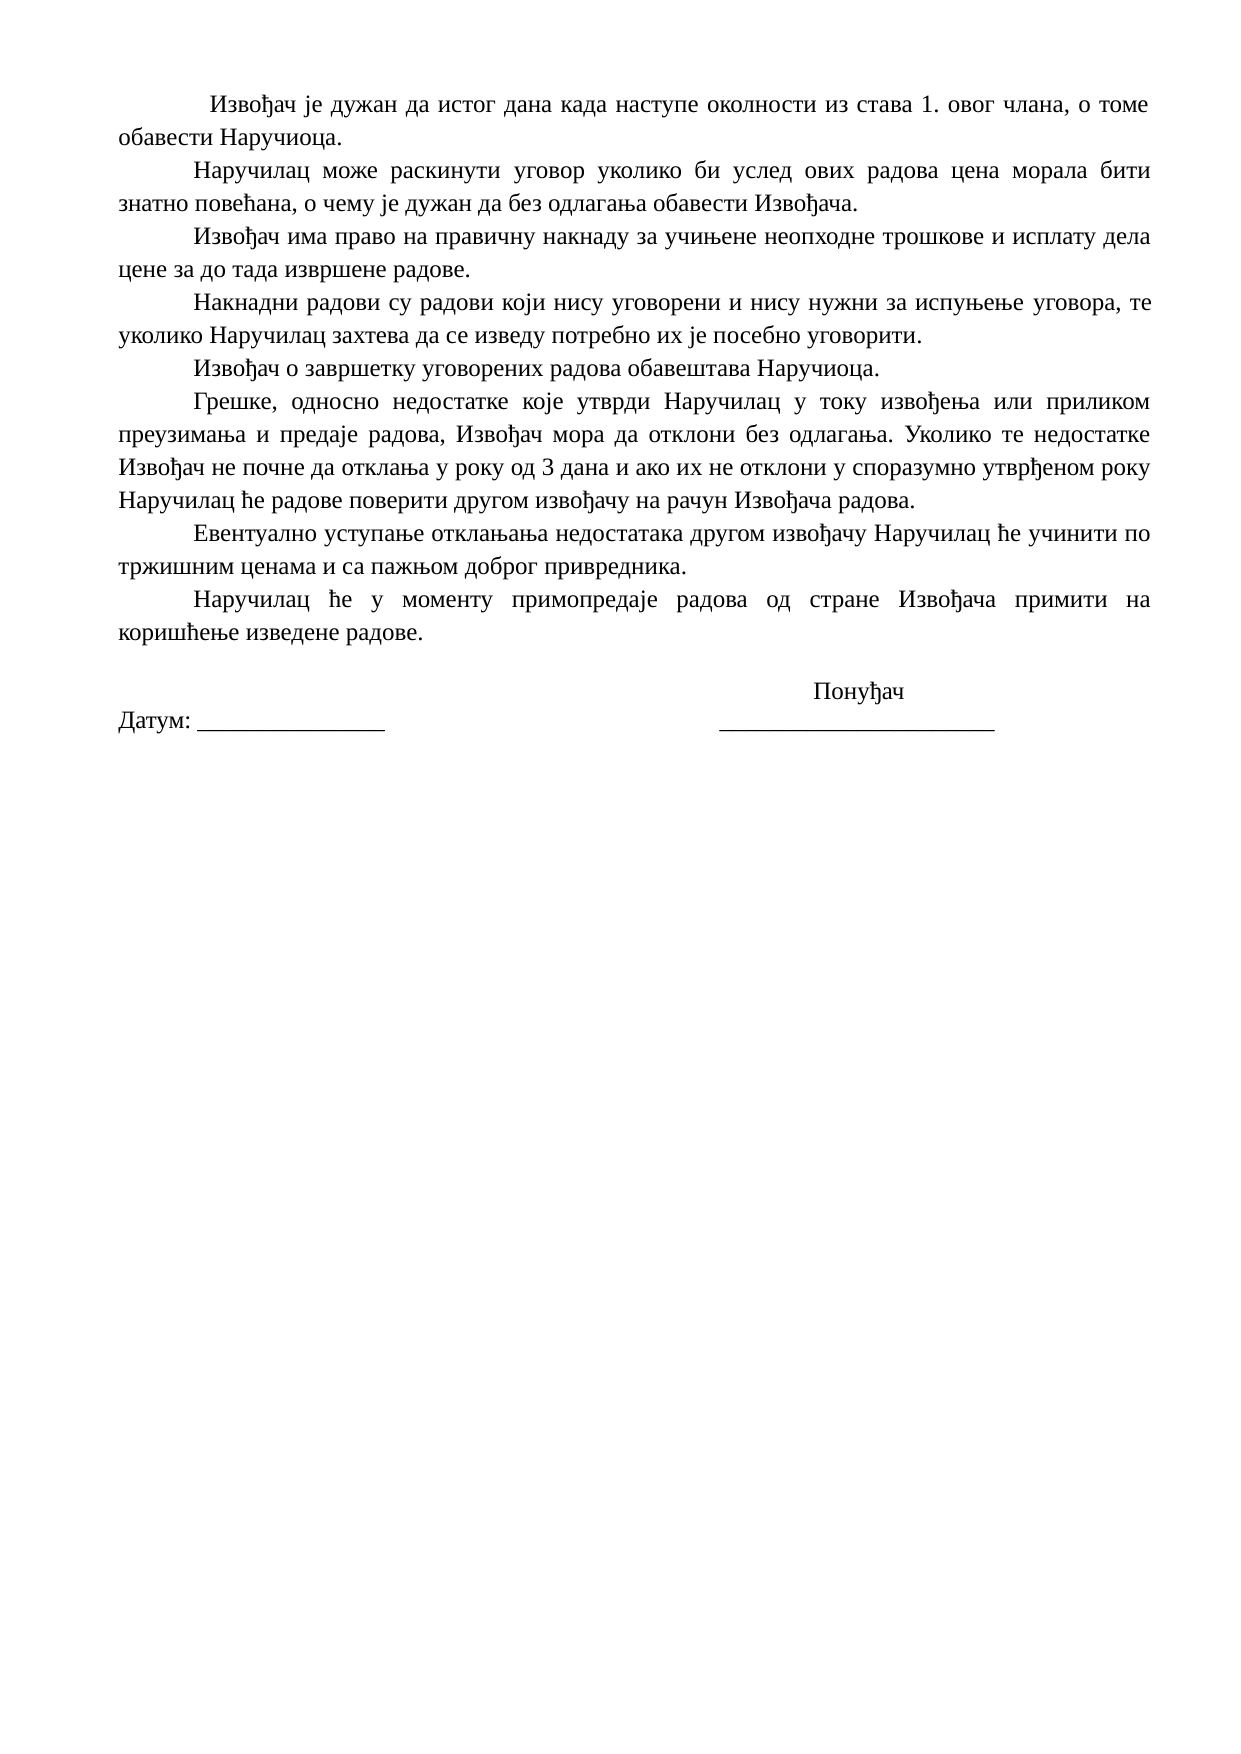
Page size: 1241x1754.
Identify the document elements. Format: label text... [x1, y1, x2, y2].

text Понуђач [118, 676, 1152, 705]
text Евентуално уступање отклањања недостатака другом извођачу Наручилац ће учинити по тржишним ценама и са пажњом доброг привредника. [118, 518, 1152, 580]
text Извођач има право на правичну накнаду за учињене неопходне трошкове и исплату дела цене за до тада извршене радове. [118, 221, 1152, 282]
text Грешке, односно недостатке које утврди Наручилац у току извођења или приликом преузимања и предаје радова, Извођач мора да отклони без одлагања. Уколико те недостатке Извођач не почне да отклања у року од 3 дана и ако их не отклони у споразумно утврђеном року Наручилац ће радове поверити другом извођачу на рачун Извођача радова. [118, 386, 1152, 514]
text Извођач је дужан да истог дана када наступе околности из става 1. овог члана, о томе обавести Наручиоца. [118, 89, 1152, 150]
text Датум: _______________ ______________________ [118, 705, 1152, 734]
text Наручилац може раскинути уговор уколико би услед ових радова цена морала бити знатно повећана, о чему је дужан да без одлагања обавести Извођача. [118, 155, 1152, 216]
text Наручилац ће у моменту примопредаје радова од стране Извођача примити на коришћење изведене радове. [118, 584, 1152, 646]
text Извођач о завршетку уговорених радова обавештава Наручиоца. [118, 353, 1152, 382]
text Накнадни радови су радови који нису уговорени и нису нужни за испуњење уговора, те уколико Наручилац захтева да се изведу потребно их је посебно уговорити. [118, 287, 1152, 348]
